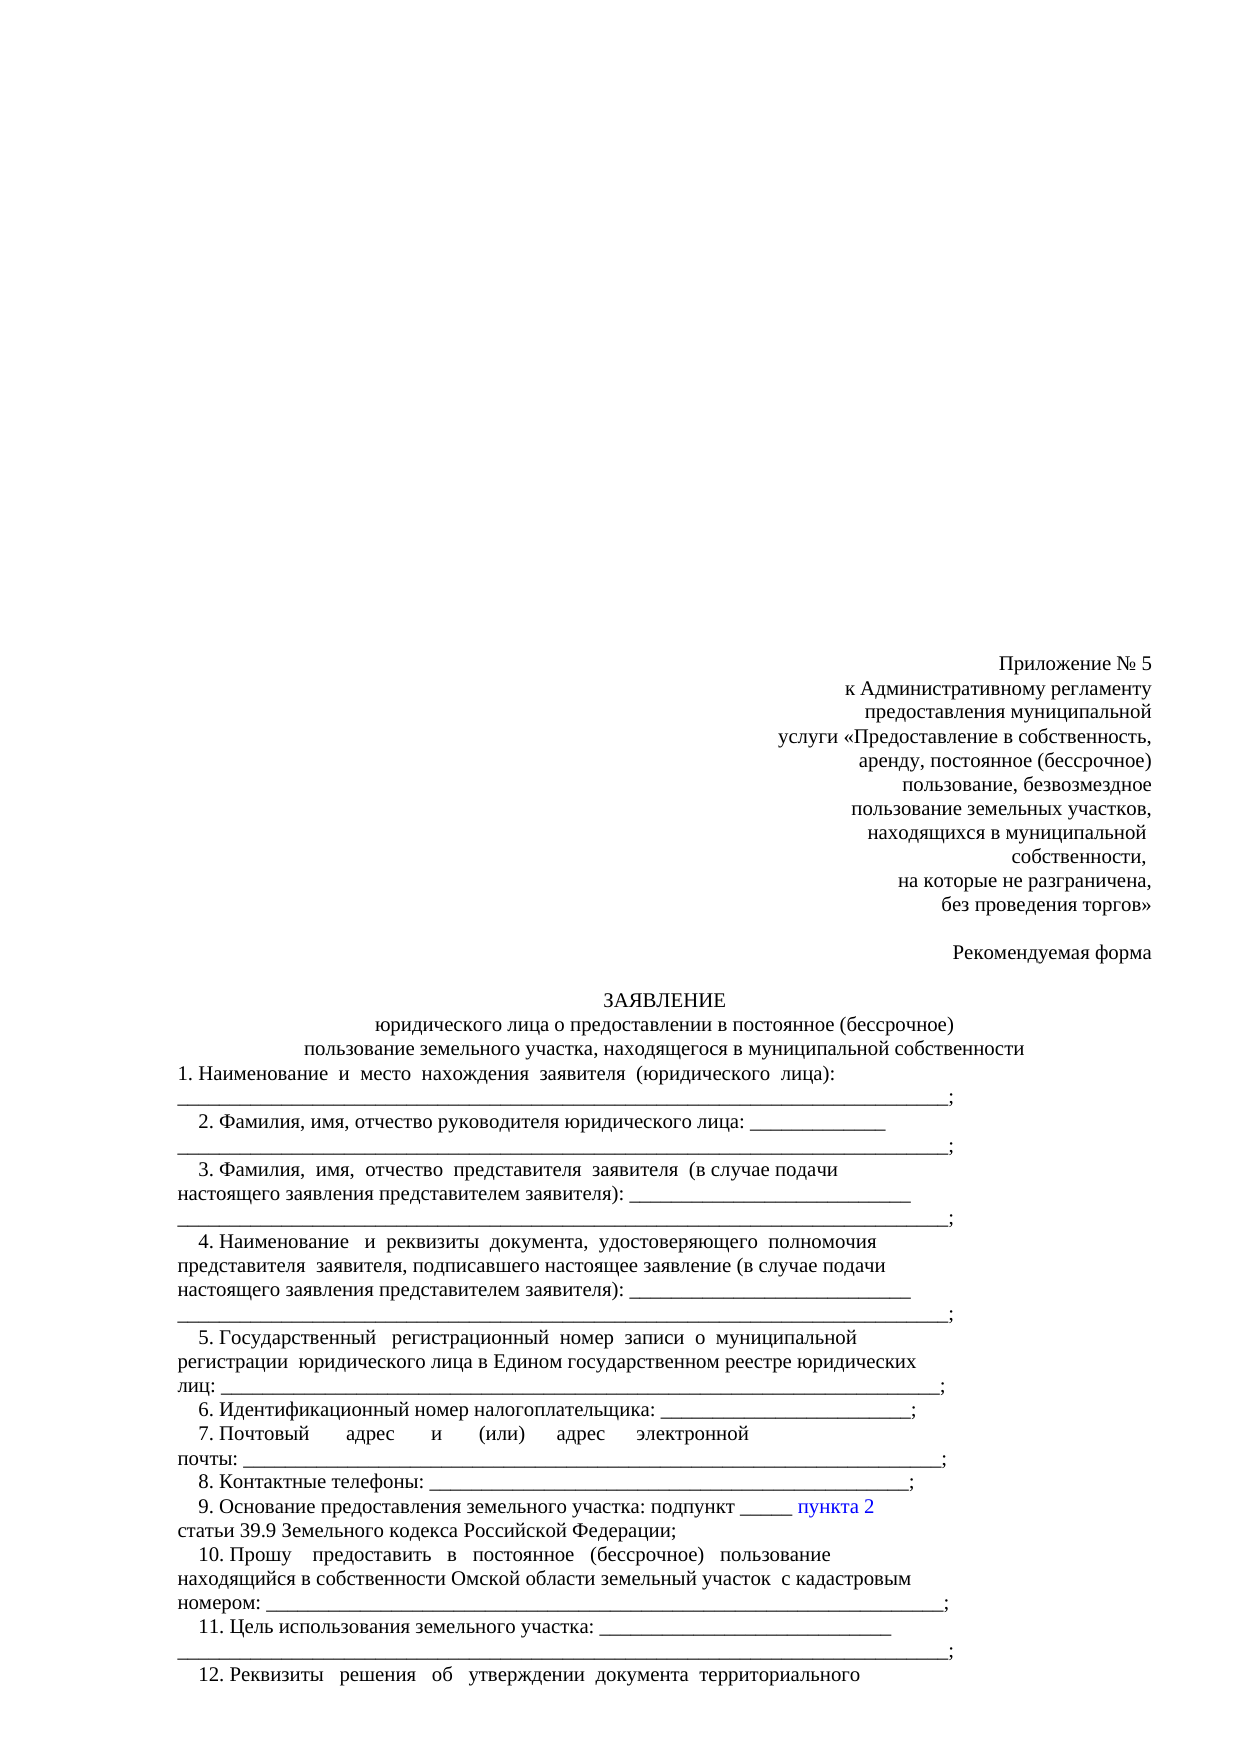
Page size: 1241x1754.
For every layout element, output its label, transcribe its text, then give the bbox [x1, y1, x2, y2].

text аренду, постоянное (бессрочное) [177, 748, 1152, 772]
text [177, 1638, 1152, 1662]
text пользование, безвозмездное [177, 772, 1152, 796]
text настоящего заявления представителем заявителя): ___________________________ [177, 1277, 1152, 1301]
text представителя заявителя, подписавшего настоящее заявление (в случае подачи [177, 1253, 1152, 1277]
text регистрации юридического лица в Едином государственном реестре юридических [177, 1349, 1152, 1373]
text 8. Контактные телефоны: ______________________________________________; [177, 1469, 1152, 1493]
text предоставления муниципальной [177, 699, 1152, 723]
text находящийся в собственности Омской области земельный участок с кадастровым [177, 1566, 1152, 1590]
text почты: ___________________________________________________________________; [177, 1445, 1152, 1469]
text 9. Основание предоставления земельного участка: подпункт _____ пункта 2 [177, 1493, 1152, 1518]
text 10. Прошу предоставить в постоянное (бессрочное) пользование [177, 1542, 1152, 1566]
text 3. Фамилия, имя, отчество представителя заявителя (в случае подачи [177, 1157, 1152, 1181]
text услуги «Предоставление в собственность, [177, 723, 1152, 748]
text к Административному регламенту [177, 675, 1152, 699]
text Приложение № 5 [177, 651, 1152, 675]
text 4. Наименование и реквизиты документа, удостоверяющего полномочия [177, 1229, 1152, 1253]
text юридического лица о предоставлении в постоянное (бессрочное) [177, 1012, 1152, 1036]
text 12. Реквизиты решения об утверждении документа территориального [177, 1662, 1152, 1686]
text 6. Идентификационный номер налогоплательщика: ________________________; [177, 1397, 1152, 1421]
text __________________________________________________________________________; [177, 1133, 1152, 1157]
text Рекомендуемая форма [177, 940, 1152, 964]
text __________________________________________________________________________; [177, 1301, 1152, 1325]
text 5. Государственный регистрационный номер записи о муниципальной [177, 1325, 1152, 1349]
text 11. Цель использования земельного участка: ____________________________ [177, 1614, 1152, 1638]
text пользование земельных участков, [177, 796, 1152, 820]
text 7. Почтовый адрес и (или) адрес электронной [177, 1421, 1152, 1445]
text 1. Наименование и место нахождения заявителя (юридического лица): [177, 1060, 1152, 1084]
text ЗАЯВЛЕНИЕ [177, 988, 1152, 1012]
text номером: _________________________________________________________________; [177, 1590, 1152, 1614]
text пользование земельного участка, находящегося в муниципальной собственности [177, 1036, 1152, 1060]
text __________________________________________________________________________; [177, 1084, 1152, 1108]
text настоящего заявления представителем заявителя): ___________________________ [177, 1181, 1152, 1205]
text __________________________________________________________________________; [177, 1205, 1152, 1229]
text 2. Фамилия, имя, отчество руководителя юридического лица: _____________ [177, 1108, 1152, 1133]
text находящихся в муниципальной собственности, на которые не разграничена, без проведения торгов» [177, 820, 1152, 916]
text лиц: _____________________________________________________________________; [177, 1373, 1152, 1397]
text статьи 39.9 Земельного кодекса Российской Федерации; [177, 1518, 1152, 1542]
